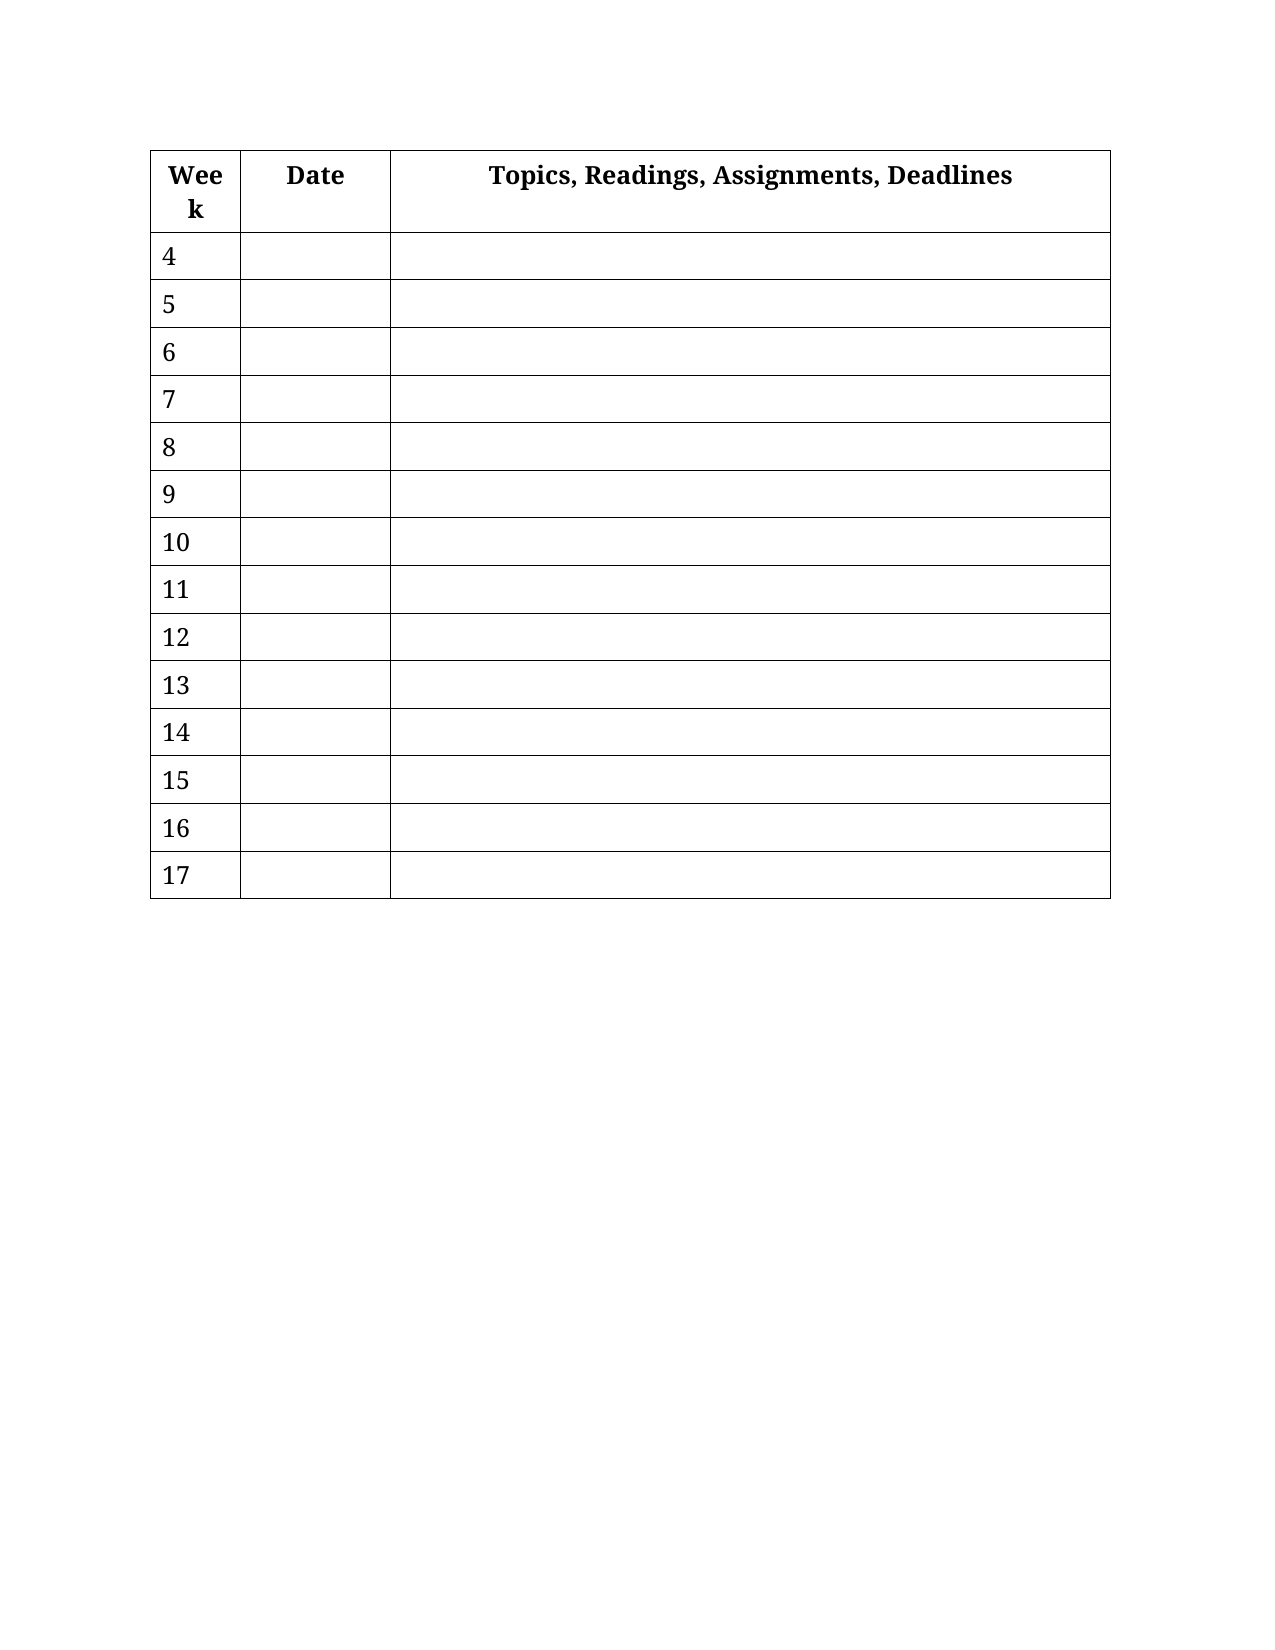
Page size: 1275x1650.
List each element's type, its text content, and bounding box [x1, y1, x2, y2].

table_header Date [241, 151, 390, 232]
table_cell [241, 471, 390, 517]
table_cell 4 [151, 233, 240, 279]
table_cell [391, 804, 1110, 851]
table_cell 17 [151, 852, 240, 898]
table_cell [391, 328, 1110, 374]
table_cell [391, 423, 1110, 470]
table_cell 9 [151, 471, 240, 517]
table_cell [391, 756, 1110, 803]
table_cell [241, 614, 390, 660]
table_cell [241, 423, 390, 470]
table_cell [241, 756, 390, 803]
table_cell [241, 804, 390, 851]
table_cell [241, 566, 390, 612]
table_cell [391, 614, 1110, 660]
table_cell [391, 709, 1110, 755]
table_cell 11 [151, 566, 240, 612]
table_cell [391, 471, 1110, 517]
table_cell 10 [151, 518, 240, 565]
table_cell 8 [151, 423, 240, 470]
table_header Week [151, 151, 240, 232]
table_cell 6 [151, 328, 240, 374]
table_cell [391, 661, 1110, 708]
table_cell [241, 518, 390, 565]
table_cell 16 [151, 804, 240, 851]
table_cell [391, 518, 1110, 565]
table_cell [391, 566, 1110, 612]
table_cell 5 [151, 280, 240, 327]
table_cell 15 [151, 756, 240, 803]
table_cell [391, 233, 1110, 279]
table_cell [391, 376, 1110, 422]
table_cell [241, 328, 390, 374]
table_cell 14 [151, 709, 240, 755]
table_cell [241, 852, 390, 898]
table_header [391, 151, 1110, 232]
table_cell [391, 852, 1110, 898]
table_cell [241, 376, 390, 422]
table_cell [241, 661, 390, 708]
table_cell 13 [151, 661, 240, 708]
table_cell [241, 280, 390, 327]
table_cell [241, 709, 390, 755]
table_cell 7 [151, 376, 240, 422]
table_cell 12 [151, 614, 240, 660]
table_cell [241, 233, 390, 279]
table_cell [391, 280, 1110, 327]
